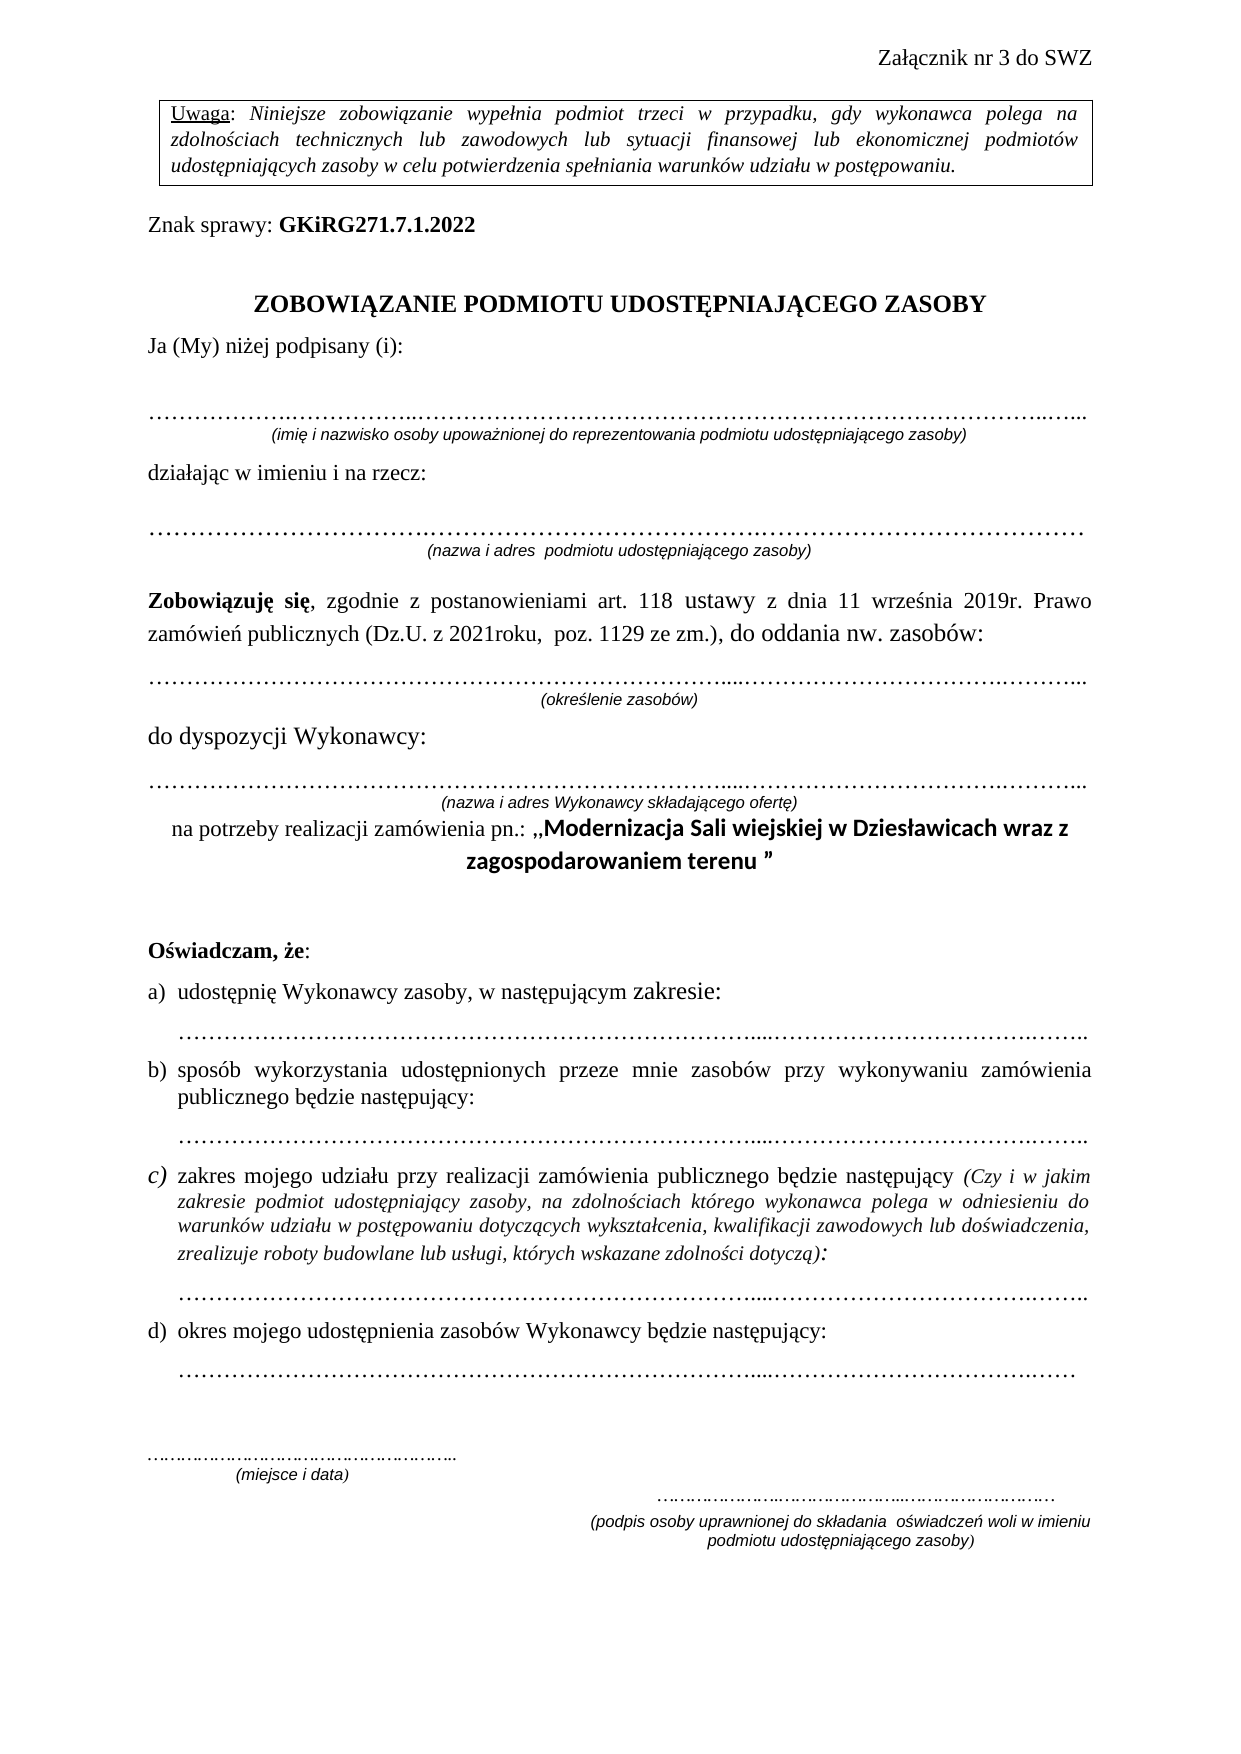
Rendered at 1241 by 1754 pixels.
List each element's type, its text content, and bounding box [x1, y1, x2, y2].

text (nazwa i adres Wykonawcy składającego ofertę) [148, 793, 1093, 812]
subtitle Załącznik nr 3 do SWZ [207, 44, 1093, 71]
text …………………………………………………………………....…………………………….…….. [177, 1279, 1093, 1305]
text ZOBOWIĄZANIE PODMIOTU UDOSTĘPNIAJĄCEGO ZASOBY [148, 289, 1093, 318]
text …………………………………………………………………....…………………………….………... [148, 767, 1093, 793]
text ……………….……………..………………………………………………………………………..…... [148, 398, 1093, 425]
text Znak sprawy: GKiRG271.7.1.2022 [148, 211, 1093, 237]
text Oświadczam, że: [148, 938, 1093, 964]
text działając w imieniu i na rzecz: [148, 459, 1093, 486]
list sposób wykorzystania udostępnionych przeze mnie zasobów przy wykonywaniu zamówienia publicznego będzie następujący: [148, 1057, 1093, 1109]
text Zobowiązuję się, zgodnie z postanowieniami art. 118 ustawy z dnia 11 września 2019r. Prawo zamówień publicznych (Dz.U. z 2021roku, poz. 1129 ze zm.), do oddania nw. zasobów: [148, 585, 1093, 647]
table_header Uwaga: Niniejsze zobowiązanie wypełnia podmiot trzeci w przypadku, gdy wykonawca polega na zdolnościach technicznych lub zawodowych lub sytuacji finansowej lub ekonomicznej podmiotów udostępniających zasoby w celu potwierdzenia spełniania warunków udziału w postępowaniu. [160, 101, 1092, 185]
list zakres mojego udziału przy realizacji zamówienia publicznego będzie następujący (Czy i w jakim zakresie podmiot udostępniający zasoby, na zdolnościach którego wykonawca polega w odniesieniu do warunków udziału w postępowaniu dotyczących wykształcenia, kwalifikacji zawodowych lub doświadczenia, zrealizuje roboty budowlane lub usługi, których wskazane zdolności dotyczą): [148, 1161, 1093, 1266]
text …………………………………………………………………....…………………………….…… [177, 1356, 1093, 1383]
text …………………………………………………………………....…………………………….…….. [177, 1122, 1093, 1148]
text (nazwa i adres podmiotu udostępniającego zasoby) [148, 541, 1093, 560]
text …………………………………………………………………....…………………………….…….. [177, 1018, 1093, 1044]
text (miejsce i data) [148, 1465, 1093, 1484]
text ………………….…………………..……………………… [148, 1484, 1093, 1506]
text (podpis osoby uprawnionej do składania oświadczeń woli w imieniu podmiotu udostępniającego zasoby) [590, 1512, 1093, 1550]
text …………………………………………………………………....…………………………….………... [148, 663, 1093, 690]
text (określenie zasobów) [148, 690, 1093, 709]
text do dyspozycji Wykonawcy: [148, 721, 1093, 750]
text …………………………….………………………………….………………………………… [148, 512, 1093, 541]
list okres mojego udostępnienia zasobów Wykonawcy będzie następujący: [148, 1318, 1093, 1344]
text Ja (My) niżej podpisany (i): [148, 332, 1093, 359]
text na potrzeby realizacji zamówienia pn.: ,,Modernizacja Sali wiejskiej w Dziesławicach wraz z zagospodarowaniem terenu ” [148, 812, 1093, 876]
text (imię i nazwisko osoby upoważnionej do reprezentowania podmiotu udostępniającego zasoby) [148, 425, 1093, 444]
text ……………………………………………….. [148, 1443, 1093, 1465]
list udostępnię Wykonawcy zasoby, w następującym zakresie: [148, 976, 1093, 1005]
